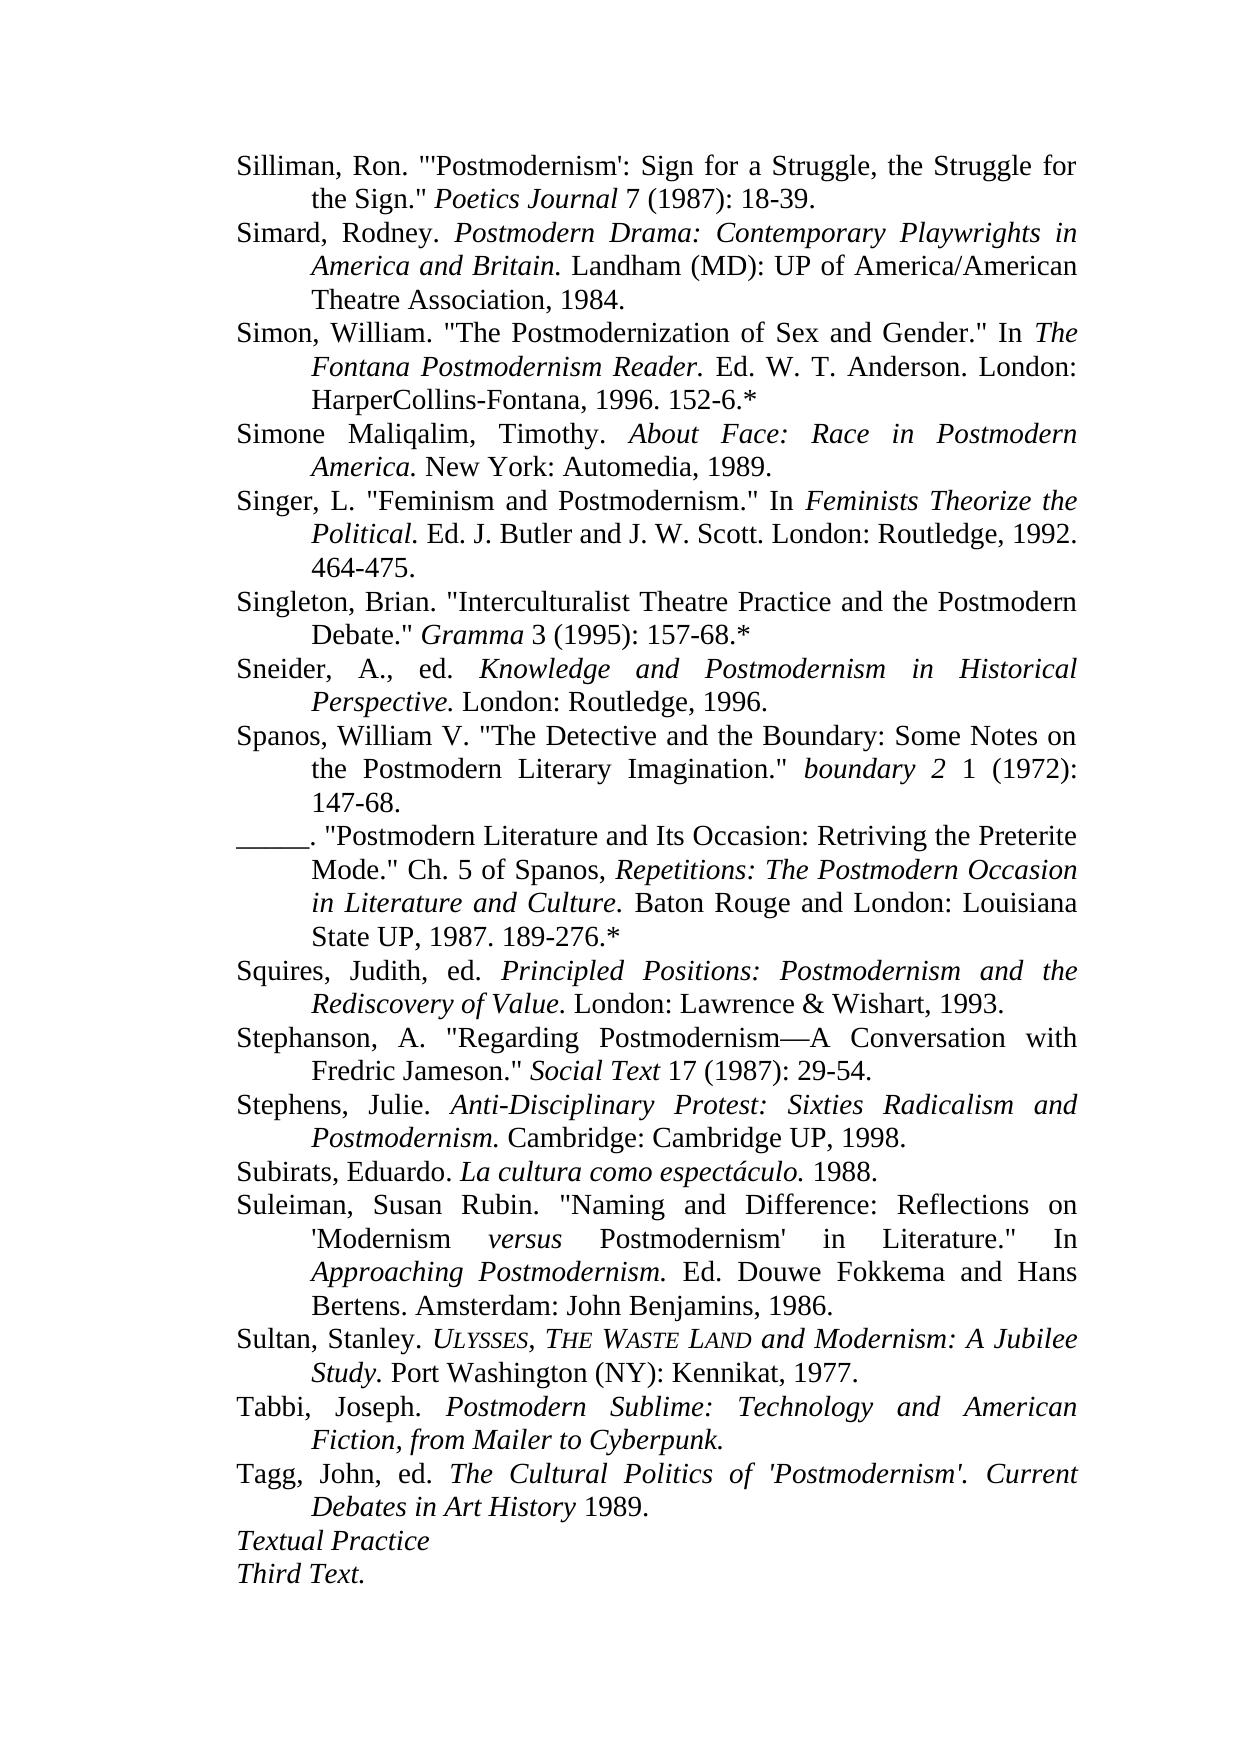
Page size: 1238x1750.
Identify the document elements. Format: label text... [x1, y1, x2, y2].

text Simon, William. "The Postmodernization of Sex and Gender." In The Fontana Postmodernism Reader. Ed. W. T. Anderson. London: HarperCollins-Fontana, 1996. 152-6.* [236, 315, 1078, 416]
text Spanos, William V. "The Detective and the Boundary: Some Notes on the Postmodern Literary Imagination." boundary 2 1 (1972): 147-68. [236, 718, 1078, 818]
text Tabbi, Joseph. Postmodern Sublime: Technology and American Fiction, from Mailer to Cyberpunk. [236, 1389, 1078, 1456]
text Stephens, Julie. Anti-Disciplinary Protest: Sixties Radicalism and Postmodernism. Cambridge: Cambridge UP, 1998. [236, 1087, 1078, 1154]
text Simone Maliqalim, Timothy. About Face: Race in Postmodern America. New York: Automedia, 1989. [236, 416, 1078, 483]
text Stephanson, A. "Regarding Postmodernism—A Conversation with Fredric Jameson." Social Text 17 (1987): 29-54. [236, 1020, 1078, 1087]
text Textual Practice [236, 1523, 1078, 1556]
text Singer, L. "Feminism and Postmodernism." In Feminists Theorize the Political. Ed. J. Butler and J. W. Scott. London: Routledge, 1992. 464-475. [236, 483, 1078, 584]
text Silliman, Ron. "'Postmodernism': Sign for a Struggle, the Struggle for the Sign." Poetics Journal 7 (1987): 18-39. [236, 148, 1078, 215]
text Suleiman, Susan Rubin. "Naming and Difference: Reflections on 'Modernism versus Postmodernism' in Literature." In Approaching Postmodernism. Ed. Douwe Fokkema and Hans Bertens. Amsterdam: John Benjamins, 1986. [236, 1187, 1078, 1322]
text Simard, Rodney. Postmodern Drama: Contemporary Playwrights in America and Britain. Landham (MD): UP of America/American Theatre Association, 1984. [236, 215, 1078, 315]
text Tagg, John, ed. The Cultural Politics of 'Postmodernism'. Current Debates in Art History 1989. [236, 1456, 1078, 1523]
text Third Text. [236, 1556, 1078, 1590]
text _____. "Postmodern Literature and Its Occasion: Retriving the Preterite Mode." Ch. 5 of Spanos, Repetitions: The Postmodern Occasion in Literature and Culture. Baton Rouge and London: Louisiana State UP, 1987. 189-276.* [236, 818, 1078, 953]
text Subirats, Eduardo. La cultura como espectáculo. 1988. [236, 1154, 1078, 1187]
text Squires, Judith, ed. Principled Positions: Postmodernism and the Rediscovery of Value. London: Lawrence & Wishart, 1993. [236, 953, 1078, 1020]
text Sultan, Stanley. Ulysses, The Waste Land and Modernism: A Jubilee Study. Port Washington (NY): Kennikat, 1977. [236, 1322, 1078, 1389]
text Sneider, A., ed. Knowledge and Postmodernism in Historical Perspective. London: Routledge, 1996. [236, 651, 1078, 718]
text Singleton, Brian. "Interculturalist Theatre Practice and the Postmodern Debate." Gramma 3 (1995): 157-68.* [236, 584, 1078, 651]
